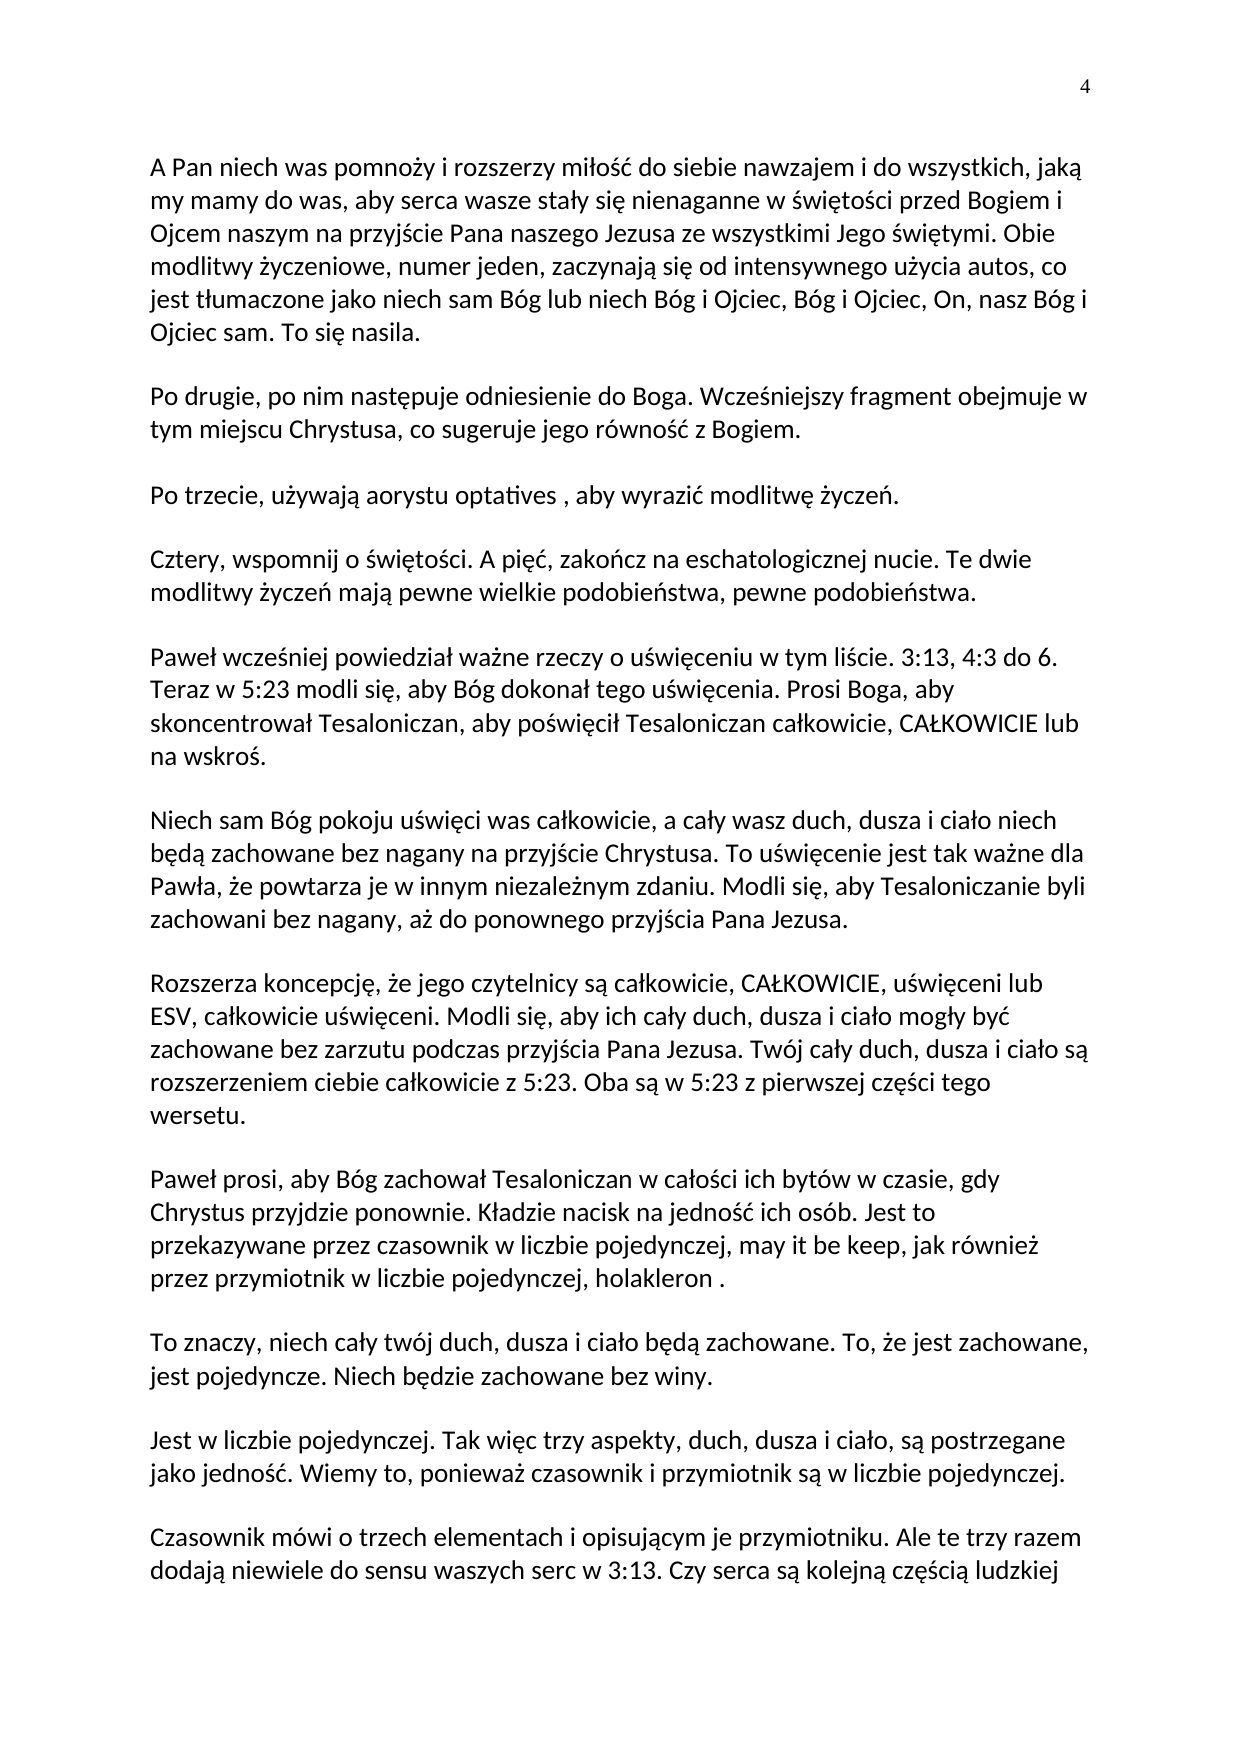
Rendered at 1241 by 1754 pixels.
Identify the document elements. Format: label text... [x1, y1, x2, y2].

text Paweł prosi, aby Bóg zachował Tesaloniczan w całości ich bytów w czasie, gdy Chrystus przyjdzie ponownie. Kładzie nacisk na jedność ich osób. Jest to przekazywane przez czasownik w liczbie pojedynczej, may it be keep, jak również przez przymiotnik w liczbie pojedynczej, holakleron . [150, 1162, 1090, 1294]
text Po drugie, po nim następuje odniesienie do Boga. Wcześniejszy fragment obejmuje w tym miejscu Chrystusa, co sugeruje jego równość z Bogiem. Po trzecie, używają aorystu optatives , aby wyrazić modlitwę życzeń. [150, 379, 1090, 511]
text To znaczy, niech cały twój duch, dusza i ciało będą zachowane. To, że jest zachowane, jest pojedyncze. Niech będzie zachowane bez winy. [150, 1326, 1090, 1392]
text Niech sam Bóg pokoju uświęci was całkowicie, a cały wasz duch, dusza i ciało niech będą zachowane bez nagany na przyjście Chrystusa. To uświęcenie jest tak ważne dla Pawła, że powtarza je w innym niezależnym zdaniu. Modli się, aby Tesaloniczanie byli zachowani bez nagany, aż do ponownego przyjścia Pana Jezusa. [150, 803, 1090, 935]
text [150, 1520, 1090, 1586]
text Rozszerza koncepcję, że jego czytelnicy są całkowicie, CAŁKOWICIE, uświęceni lub ESV, całkowicie uświęceni. Modli się, aby ich cały duch, dusza i ciało mogły być zachowane bez zarzutu podczas przyjścia Pana Jezusa. Twój cały duch, dusza i ciało są rozszerzeniem ciebie całkowicie z 5:23. Oba są w 5:23 z pierwszej części tego wersetu. [150, 966, 1090, 1131]
text Paweł wcześniej powiedział ważne rzeczy o uświęceniu w tym liście. 3:13, 4:3 do 6. Teraz w 5:23 modli się, aby Bóg dokonał tego uświęcenia. Prosi Boga, aby skoncentrował Tesaloniczan, aby poświęcił Tesaloniczan całkowicie, CAŁKOWICIE lub na wskroś. [150, 640, 1090, 772]
text Cztery, wspomnij o świętości. A pięć, zakończ na eschatologicznej nucie. Te dwie modlitwy życzeń mają pewne wielkie podobieństwa, pewne podobieństwa. [150, 542, 1090, 608]
text Jest w liczbie pojedynczej. Tak więc trzy aspekty, duch, dusza i ciało, są postrzegane jako jedność. Wiemy to, ponieważ czasownik i przymiotnik są w liczbie pojedynczej. [150, 1423, 1090, 1489]
text A Pan niech was pomnoży i rozszerzy miłość do siebie nawzajem i do wszystkich, jaką my mamy do was, aby serca wasze stały się nienaganne w świętości przed Bogiem i Ojcem naszym na przyjście Pana naszego Jezusa ze wszystkimi Jego świętymi. Obie modlitwy życzeniowe, numer jeden, zaczynają się od intensywnego użycia autos, co jest tłumaczone jako niech sam Bóg lub niech Bóg i Ojciec, Bóg i Ojciec, On, nasz Bóg i Ojciec sam. To się nasila. [150, 150, 1090, 348]
